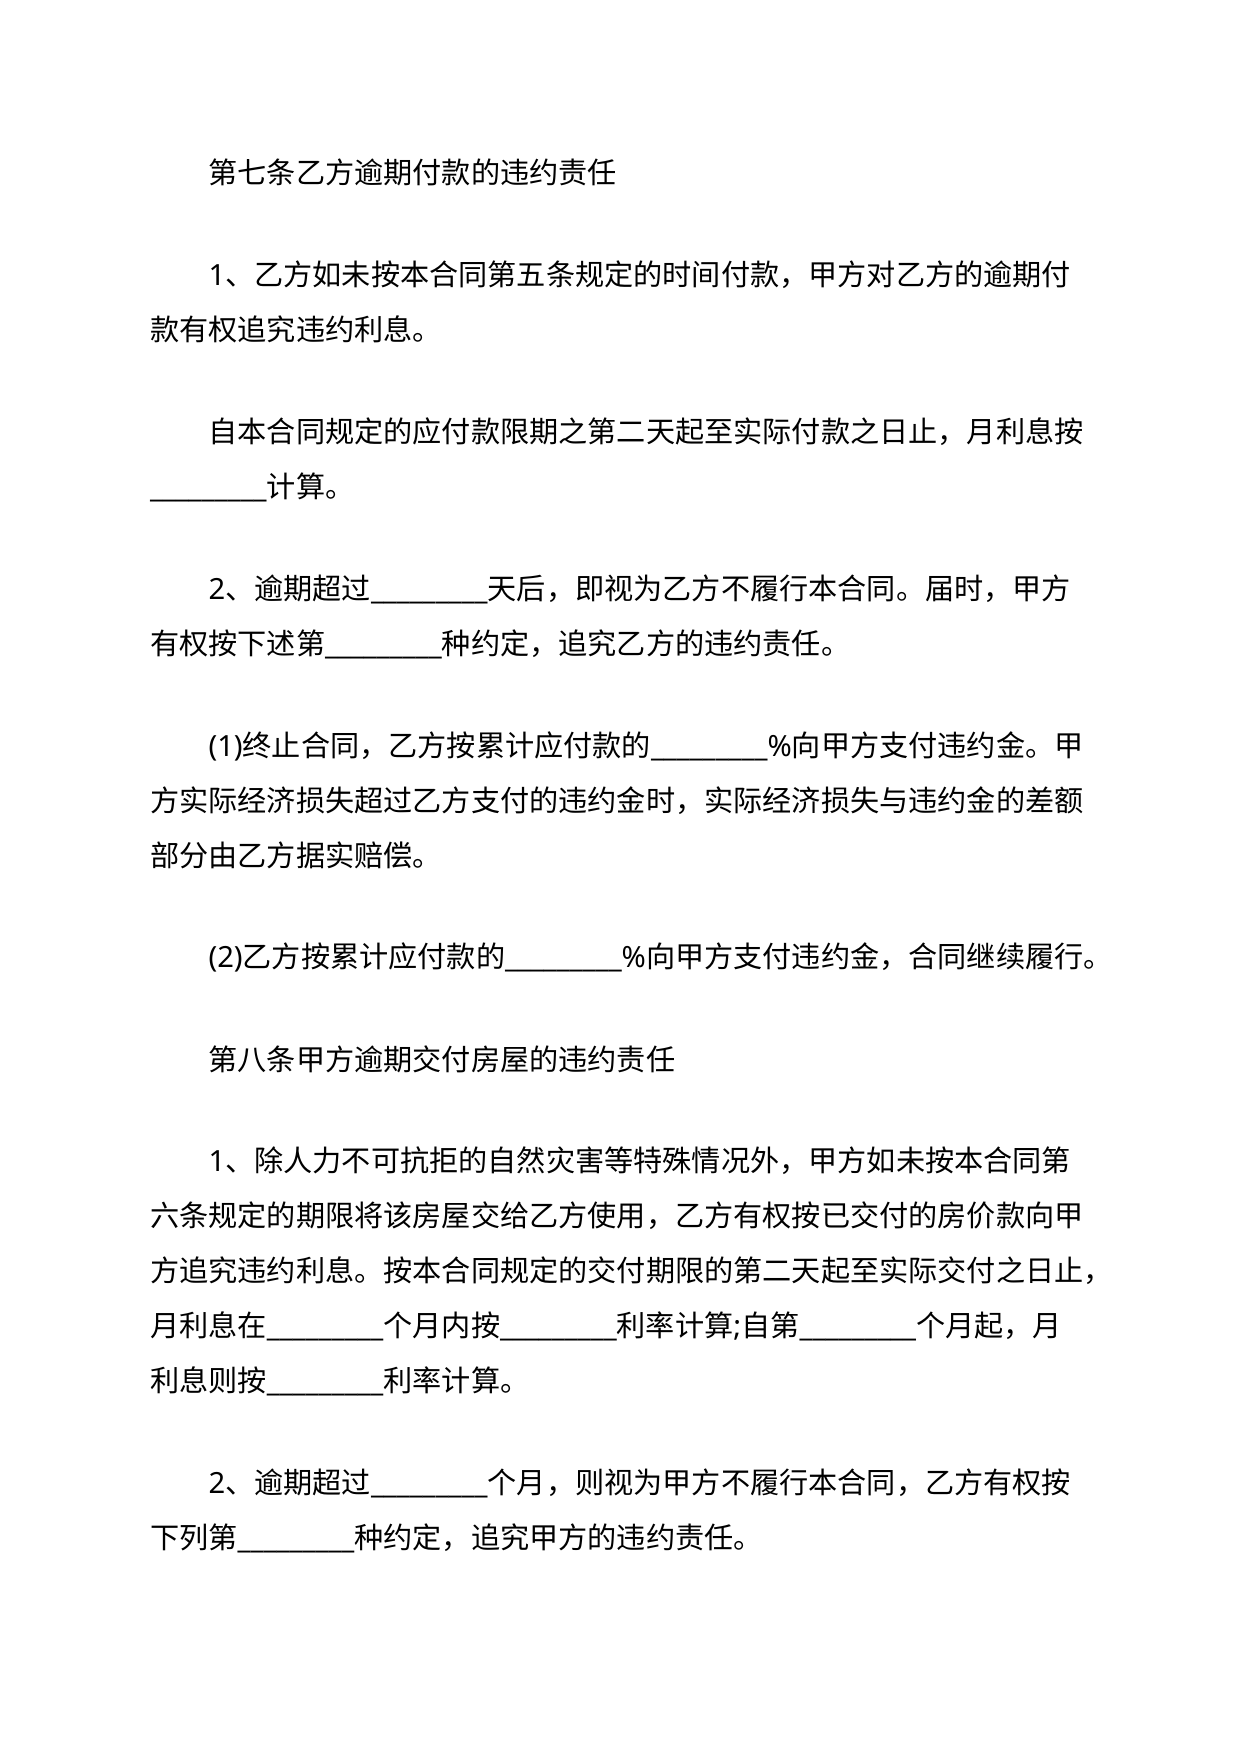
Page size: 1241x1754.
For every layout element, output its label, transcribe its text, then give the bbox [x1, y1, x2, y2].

text (2)乙方按累计应付款的_________%向甲方支付违约金，合同继续履行。 [150, 934, 1090, 976]
text 2、逾期超过_________天后，即视为乙方不履行本合同。届时，甲方有权按下述第_________种约定，追究乙方的违约责任。 [150, 565, 1090, 663]
text 2、逾期超过_________个月，则视为甲方不履行本合同，乙方有权按下列第_________种约定，追究甲方的违约责任。 [150, 1459, 1090, 1557]
text 自本合同规定的应付款限期之第二天起至实际付款之日止，月利息按_________计算。 [150, 408, 1090, 506]
text 1、乙方如未按本合同第五条规定的时间付款，甲方对乙方的逾期付款有权追究违约利息。 [150, 252, 1090, 349]
text 第七条乙方逾期付款的违约责任 [150, 150, 1090, 192]
text 第八条甲方逾期交付房屋的违约责任 [150, 1036, 1090, 1078]
text 1、除人力不可抗拒的自然灾害等特殊情况外，甲方如未按本合同第六条规定的期限将该房屋交给乙方使用，乙方有权按已交付的房价款向甲方追究违约利息。按本合同规定的交付期限的第二天起至实际交付之日止，月利息在_________个月内按_________利率计算;自第_________个月起，月利息则按_________利率计算。 [150, 1138, 1090, 1400]
text (1)终止合同，乙方按累计应付款的_________%向甲方支付违约金。甲方实际经济损失超过乙方支付的违约金时，实际经济损失与违约金的差额部分由乙方据实赔偿。 [150, 722, 1090, 874]
